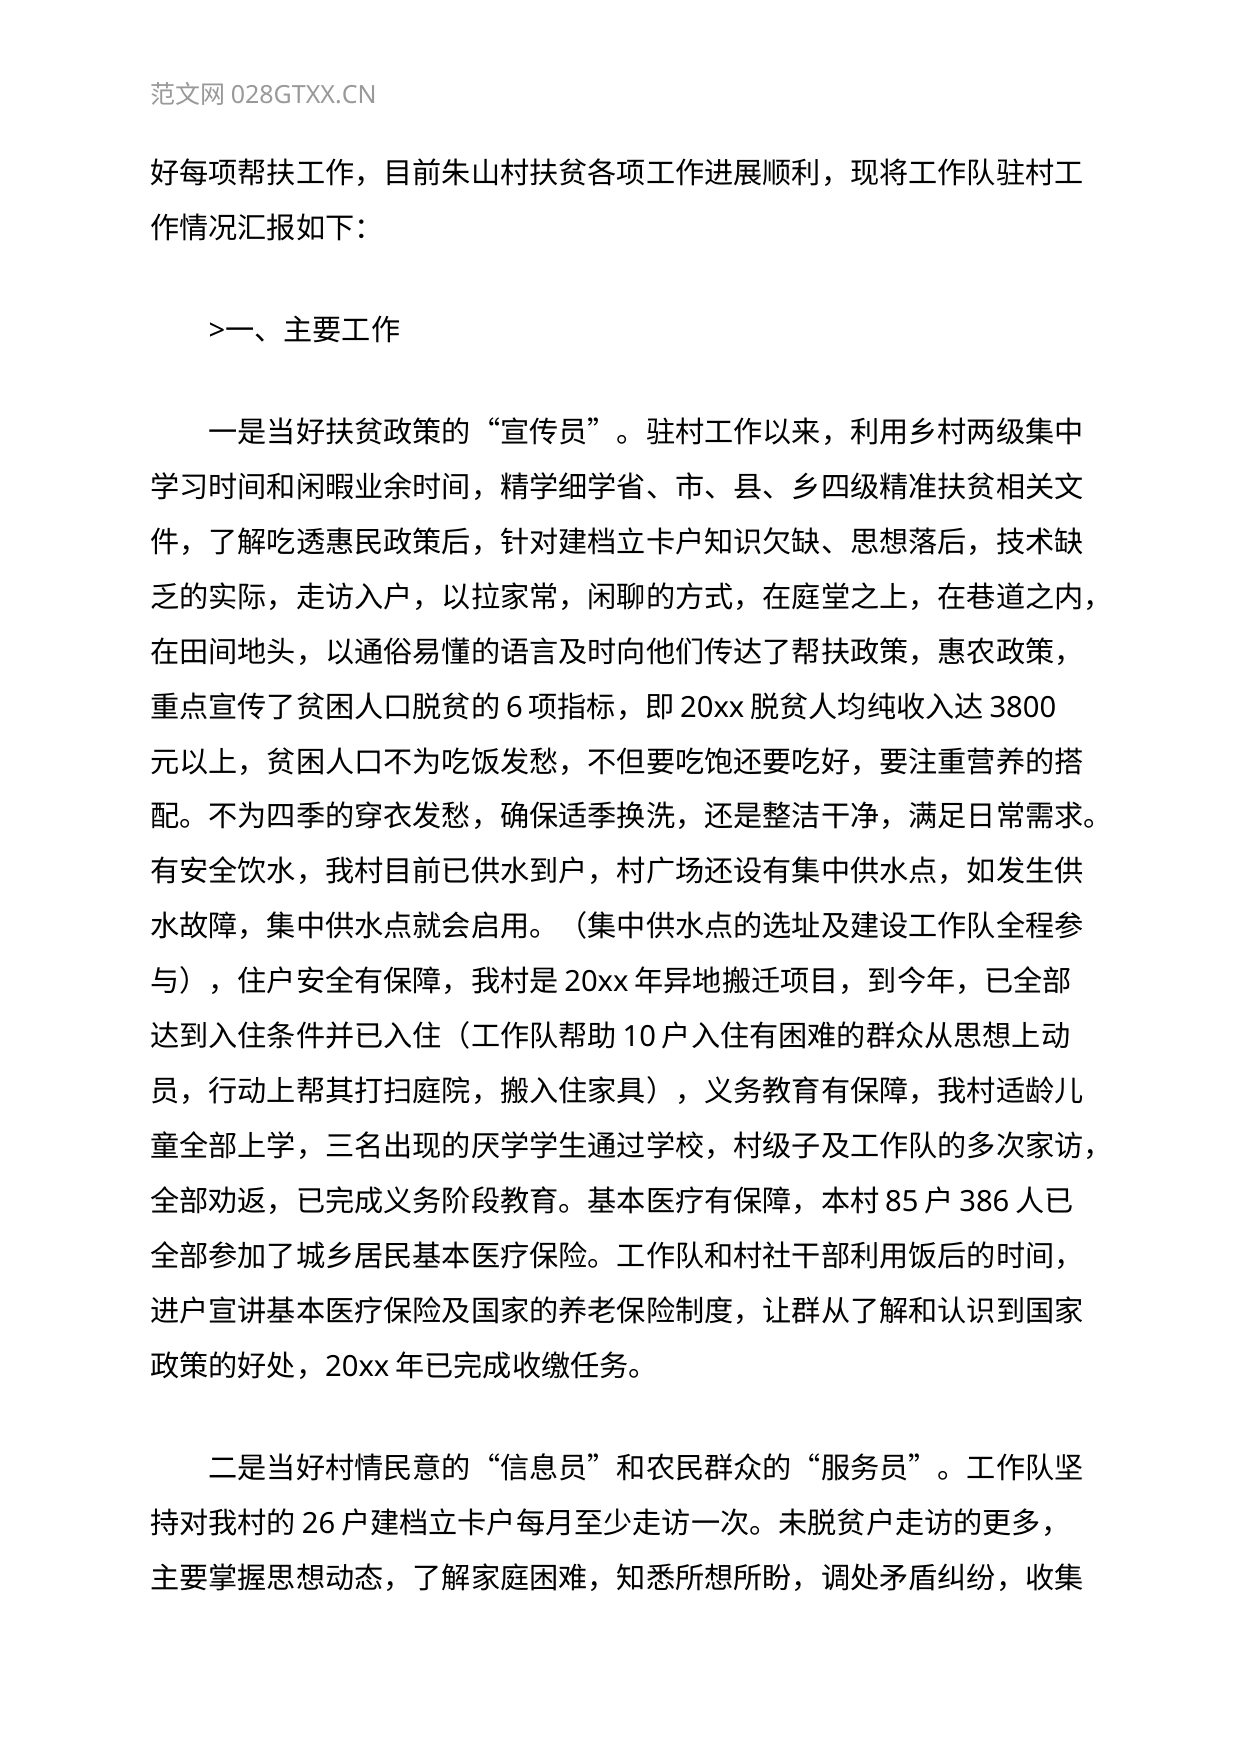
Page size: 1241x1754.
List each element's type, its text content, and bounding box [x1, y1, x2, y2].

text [150, 1444, 1090, 1596]
text 一是当好扶贫政策的“宣传员”。驻村工作以来，利用乡村两级集中学习时间和闲暇业余时间，精学细学省、市、县、乡四级精准扶贫相关文件，了解吃透惠民政策后，针对建档立卡户知识欠缺、思想落后，技术缺乏的实际，走访入户，以拉家常，闲聊的方式，在庭堂之上，在巷道之内，在田间地头，以通俗易懂的语言及时向他们传达了帮扶政策，惠农政策，重点宣传了贫困人口脱贫的6项指标，即20xx脱贫人均纯收入达3800元以上，贫困人口不为吃饭发愁，不但要吃饱还要吃好，要注重营养的搭配。不为四季的穿衣发愁，确保适季换洗，还是整洁干净，满足日常需求。有安全饮水，我村目前已供水到户，村广场还设有集中供水点，如发生供水故障，集中供水点就会启用。（集中供水点的选址及建设工作队全程参与），住户安全有保障，我村是20xx年异地搬迁项目，到今年，已全部达到入住条件并已入住（工作队帮助10户入住有困难的群众从思想上动员，行动上帮其打扫庭院，搬入住家具），义务教育有保障，我村适龄儿童全部上学，三名出现的厌学学生通过学校，村级子及工作队的多次家访，全部劝返，已完成义务阶段教育。基本医疗有保障，本村85户386人已全部参加了城乡居民基本医疗保险。工作队和村社干部利用饭后的时间，进户宣讲基本医疗保险及国家的养老保险制度，让群从了解和认识到国家政策的好处，20xx年已完成收缴任务。 [150, 409, 1090, 1385]
text >一、主要工作 [150, 307, 1090, 349]
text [150, 150, 1090, 247]
